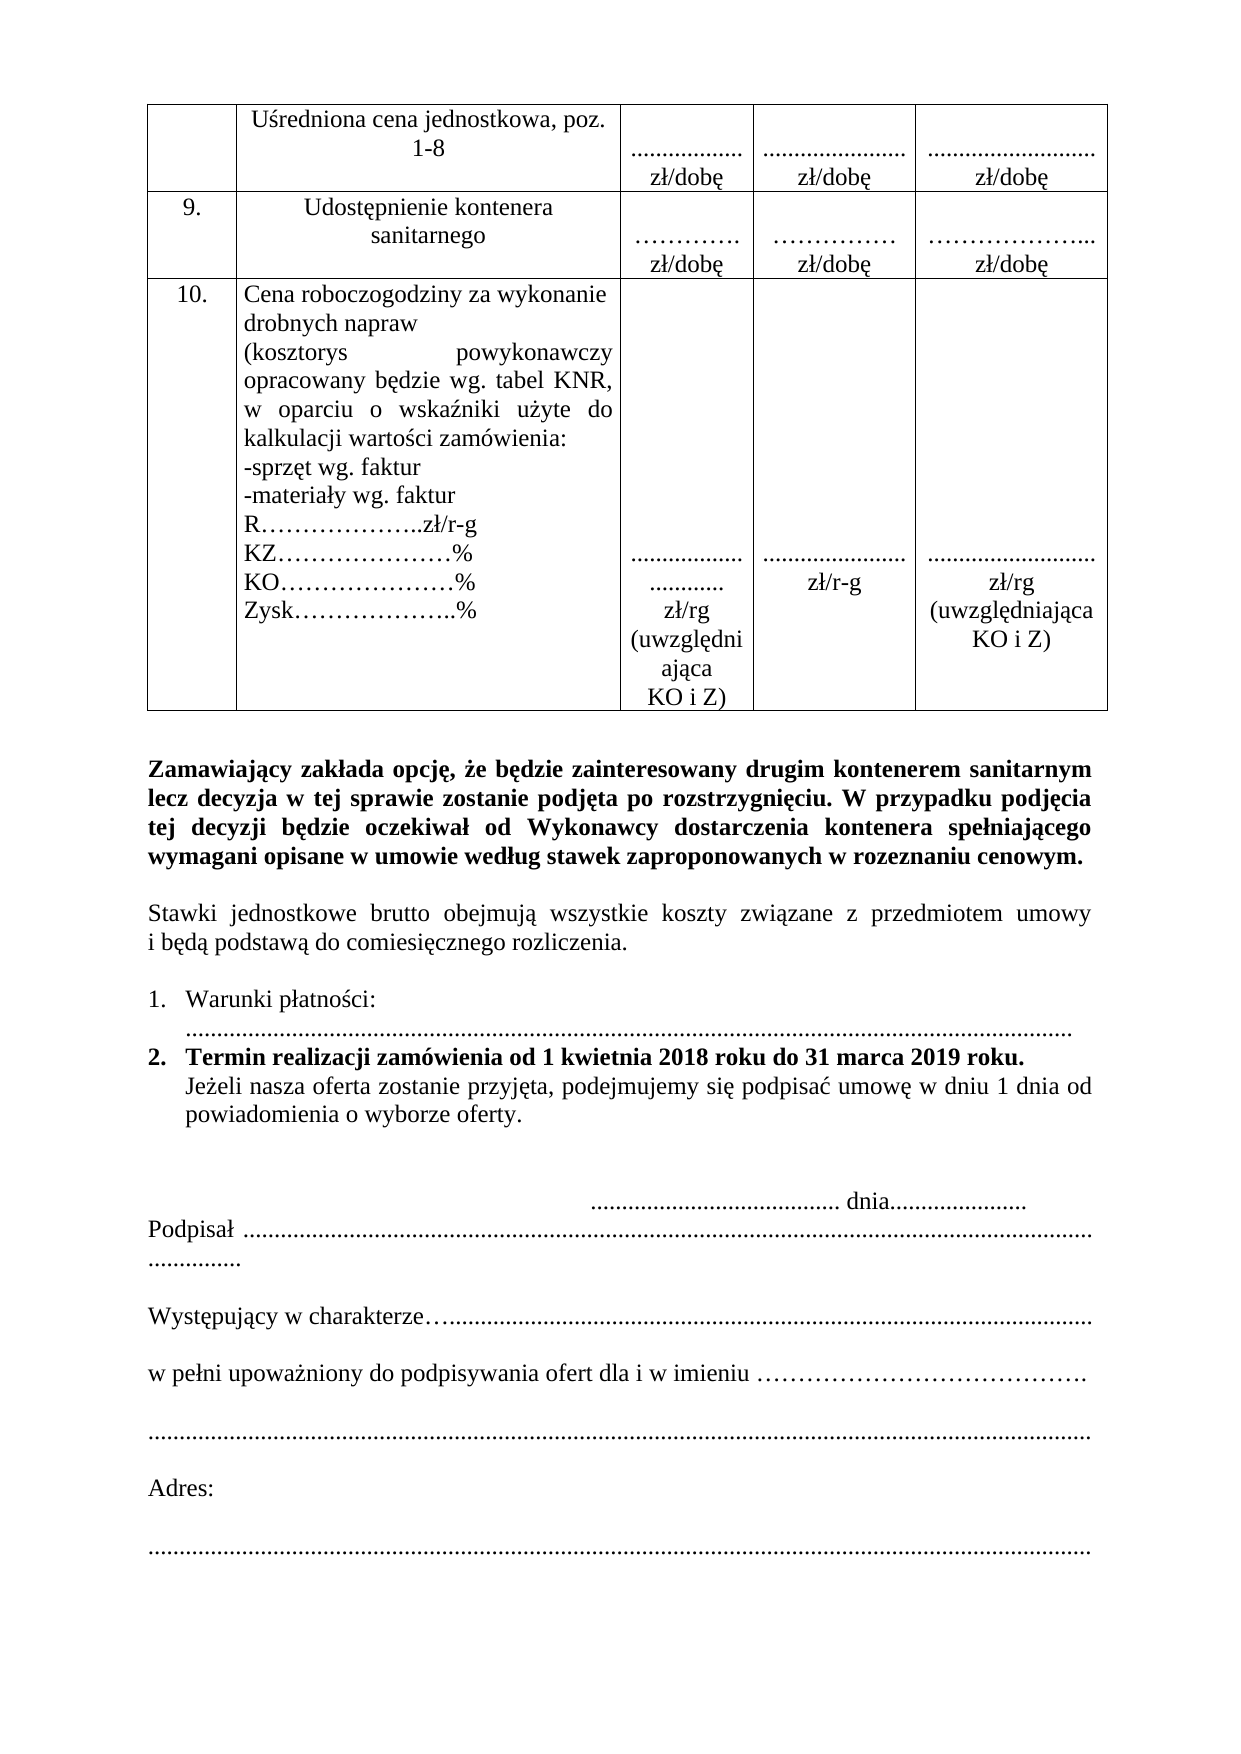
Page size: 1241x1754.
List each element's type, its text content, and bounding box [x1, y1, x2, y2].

table_cell …………. zł/dobę [621, 192, 753, 278]
table_cell 10. [148, 279, 236, 710]
table_cell Uśredniona cena jednostkowa, poz. 1-8 [237, 105, 620, 191]
table_cell 9. [148, 192, 236, 278]
text ....................................................................................................................................................... [148, 1416, 1093, 1444]
table_cell ………………... zł/dobę [916, 192, 1107, 278]
table_cell ........................... zł/rg (uwzględniająca KO i Z) [916, 279, 1107, 710]
table_cell .............................. zł/rg (uwzględniająca KO i Z) [621, 279, 753, 710]
text Zamawiający zakłada opcję, że będzie zainteresowany drugim kontenerem sanitarnym lecz decyzja w tej sprawie zostanie podjęta po rozstrzygnięciu. W przypadku podjęcia tej decyzji będzie oczekiwał od Wykonawcy dostarczenia kontenera spełniającego wymagani opisane w umowie według stawek zaproponowanych w rozeznaniu cenowym. [148, 754, 1093, 869]
table_cell ....................... zł/r-g [754, 279, 915, 710]
text w pełni upoważniony do podpisywania ofert dla i w imieniu …………………………………. [148, 1358, 1093, 1387]
table_cell …………… zł/dobę [754, 192, 915, 278]
text Stawki jednostkowe brutto obejmują wszystkie koszty związane z przedmiotem umowy i będą podstawą do comiesięcznego rozliczenia. [148, 898, 1093, 956]
text Adres: [148, 1473, 1093, 1502]
text Występujący w charakterze…....................................................................................................... [148, 1301, 1093, 1329]
text Podpisał ....................................................................................................................................................... [148, 1214, 1093, 1272]
table_cell [148, 105, 236, 191]
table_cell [754, 105, 915, 191]
text ....................................................................................................................................................... [148, 1531, 1093, 1559]
list Warunki płatności: [148, 984, 1093, 1013]
table_cell ..................zł/dobę [621, 105, 753, 191]
list Termin realizacji zamówienia od 1 kwietnia 2018 roku do 31 marca 2019 roku. [148, 1042, 1093, 1071]
table_cell Udostępnienie kontenera sanitarnego [237, 192, 620, 278]
table_cell Cena roboczogodziny za wykonanie drobnych napraw (kosztorys powykonawczy opracowany będzie wg. tabel KNR, w oparciu o wskaźniki użyte do kalkulacji wartości zamówienia: -sprzęt wg. faktur -materiały wg. faktur R………………..zł/r-g KZ…………………% KO…………………% Zysk………………..% [237, 279, 620, 710]
text ........................................ dnia...................... [590, 1186, 1093, 1214]
text Jeżeli nasza oferta zostanie przyjęta, podejmujemy się podpisać umowę w dniu 1 dnia od powiadomienia o wyborze oferty. [185, 1071, 1093, 1128]
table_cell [916, 105, 1107, 191]
text .............................................................................................................................................. [148, 1013, 1093, 1042]
